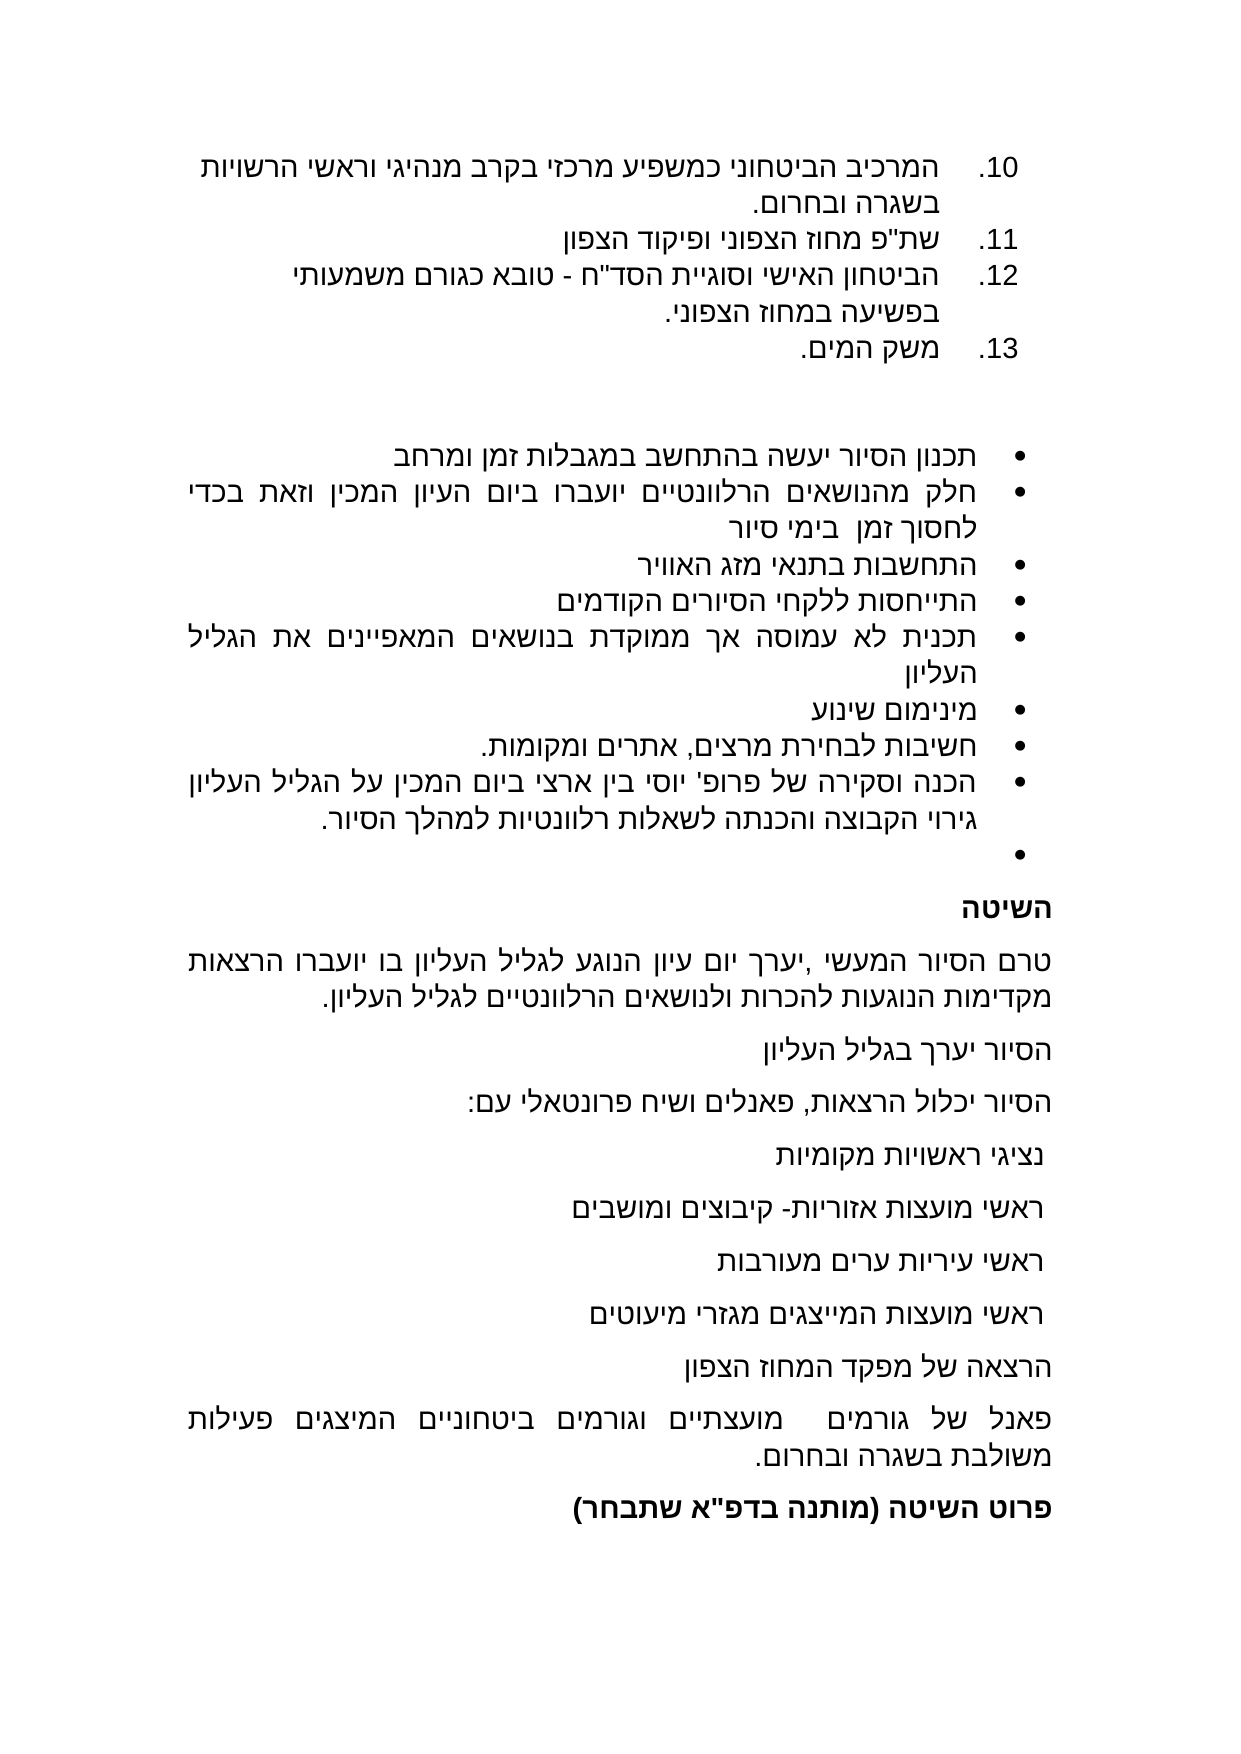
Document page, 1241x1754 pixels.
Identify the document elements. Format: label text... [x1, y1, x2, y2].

list שת"פ מחוז הצפוני ופיקוד הצפון [187, 222, 978, 256]
list התייחסות ללקחי הסיורים הקודמים [187, 584, 1015, 618]
list משק המים. [187, 331, 978, 364]
text השיטה [187, 891, 1053, 924]
list חשיבות לבחירת מרצים, אתרים ומקומות. [187, 729, 1015, 763]
text ראשי עיריות ערים מעורבות [187, 1244, 1053, 1277]
list הכנה וסקירה של פרופ' יוסי בין ארצי ביום המכין על הגליל העליון גירוי הקבוצה והכנתה לשאלות רלוונטיות למהלך הסיור. [187, 765, 1015, 835]
text פרוט השיטה (מותנה בדפ"א שתבחר) [187, 1491, 1053, 1525]
list תכנון הסיור יעשה בהתחשב במגבלות זמן ומרחב [187, 439, 1015, 472]
text טרם הסיור המעשי ,יערך יום עיון הנוגע לגליל העליון בו יועברו הרצאות מקדימות הנוגעות להכרות ולנושאים הרלוונטיים לגליל העליון. [187, 944, 1053, 1013]
text פאנל של גורמים מועצתיים וגורמים ביטחוניים המיצגים פעילות משולבת בשגרה ובחרום. [187, 1402, 1053, 1472]
text נציגי ראשויות מקומיות [187, 1138, 1053, 1172]
list המרכיב הביטחוני כמשפיע מרכזי בקרב מנהיגי וראשי הרשויות בשגרה ובחרום. [187, 150, 978, 220]
text הסיור יכלול הרצאות, פאנלים ושיח פרונטאלי עם: [187, 1086, 1053, 1119]
text הסיור יערך בגליל העליון [187, 1033, 1053, 1066]
text ראשי מועצות המייצגים מגזרי מיעוטים [187, 1297, 1053, 1330]
text הרצאה של מפקד המחוז הצפון [187, 1349, 1053, 1383]
list הביטחון האישי וסוגיית הסד"ח - טובא כגורם משמעותי בפשיעה במחוז הצפוני. [187, 258, 978, 328]
list התחשבות בתנאי מזג האוויר [187, 547, 1015, 581]
list תכנית לא עמוסה אך ממוקדת בנושאים המאפיינים את הגליל העליון [187, 620, 1015, 690]
text ראשי מועצות אזוריות- קיבוצים ומושבים [187, 1191, 1053, 1225]
list מינימום שינוע [187, 693, 1015, 726]
list חלק מהנושאים הרלוונטיים יועברו ביום העיון המכין וזאת בכדי לחסוך זמן בימי סיור [187, 475, 1015, 545]
